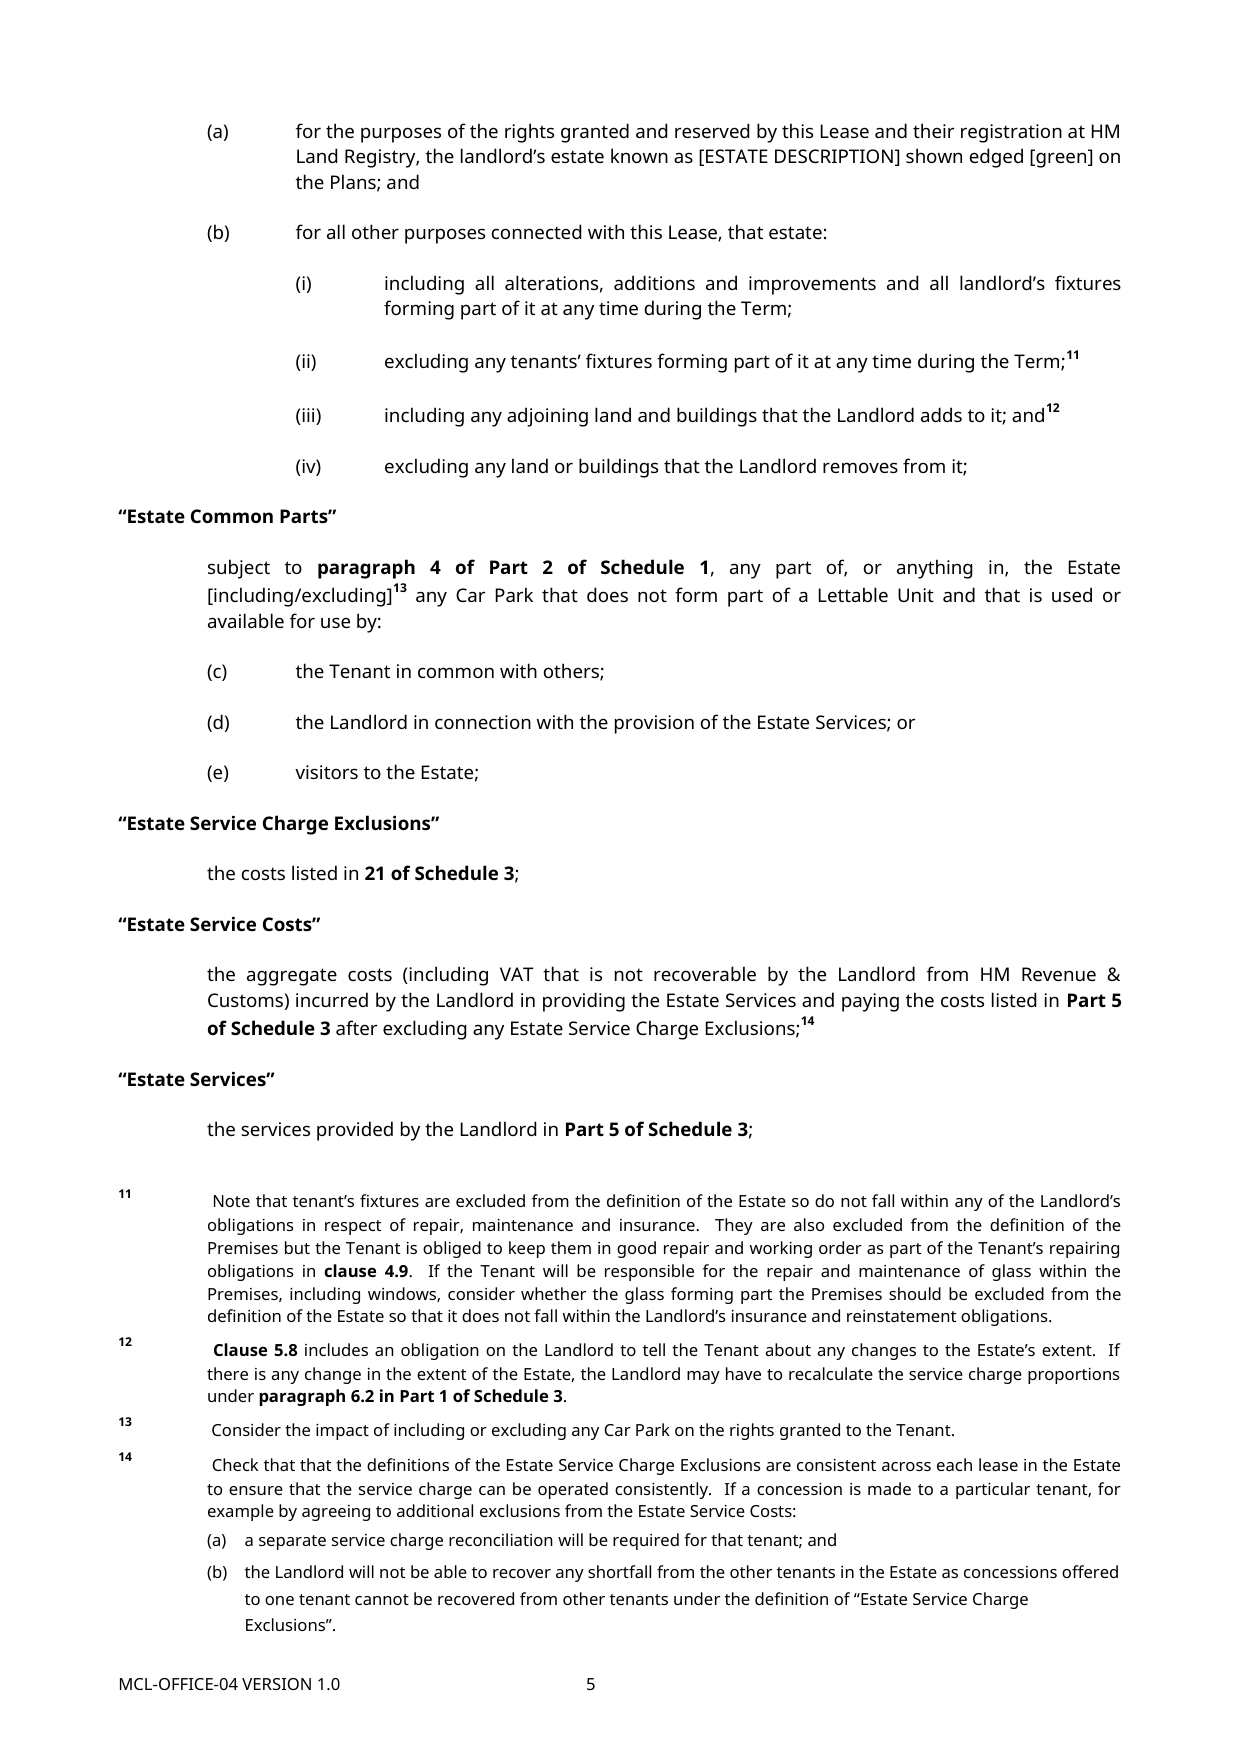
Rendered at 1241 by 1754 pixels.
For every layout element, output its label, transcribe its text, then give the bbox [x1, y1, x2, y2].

text “Estate Common Parts” [118, 504, 1122, 529]
list visitors to the Estate; [207, 760, 1122, 785]
list the Landlord in connection with the provision of the Estate Services; or [207, 709, 1122, 735]
list for all other purposes connected with this Lease, that estate: [207, 220, 1122, 245]
text “Estate Services” [118, 1066, 1122, 1092]
text the services provided by the Landlord in ‎Part 5 of Schedule ‎3; [207, 1117, 1122, 1142]
list including all alterations, additions and improvements and all landlord’s fixtures forming part of it at any time during the Term; [295, 270, 1122, 321]
text “Estate Service Charge Exclusions” [118, 810, 1122, 836]
list the Tenant in common with others; [207, 659, 1122, 684]
text subject to paragraph ‎4 of ‎Part 2 of Schedule ‎1, any part of, or anything in, the Estate [including/excluding] any Car Park that does not form part of a Lettable Unit and that is used or available for use by: [207, 554, 1122, 634]
text the aggregate costs (including VAT that is not recoverable by the Landlord from HM Revenue & Customs) incurred by the Landlord in providing the Estate Services and paying the costs listed in ‎Part 5 of Schedule ‎3 after excluding any Estate Service Charge Exclusions; [207, 962, 1122, 1041]
list including any adjoining land and buildings that the Landlord adds to it; and [295, 400, 1122, 428]
list excluding any tenants’ fixtures forming part of it at any time during the Term; [295, 346, 1122, 375]
text the costs listed in ‎21 of Schedule ‎3; [207, 861, 1122, 886]
list for the purposes of the rights granted and reserved by this Lease and their registration at HM Land Registry, the landlord’s estate known as [ESTATE DESCRIPTION] shown edged [green] on the Plans; and [207, 118, 1122, 195]
list excluding any land or buildings that the Landlord removes from it; [295, 453, 1122, 479]
text “Estate Service Costs” [118, 911, 1122, 937]
